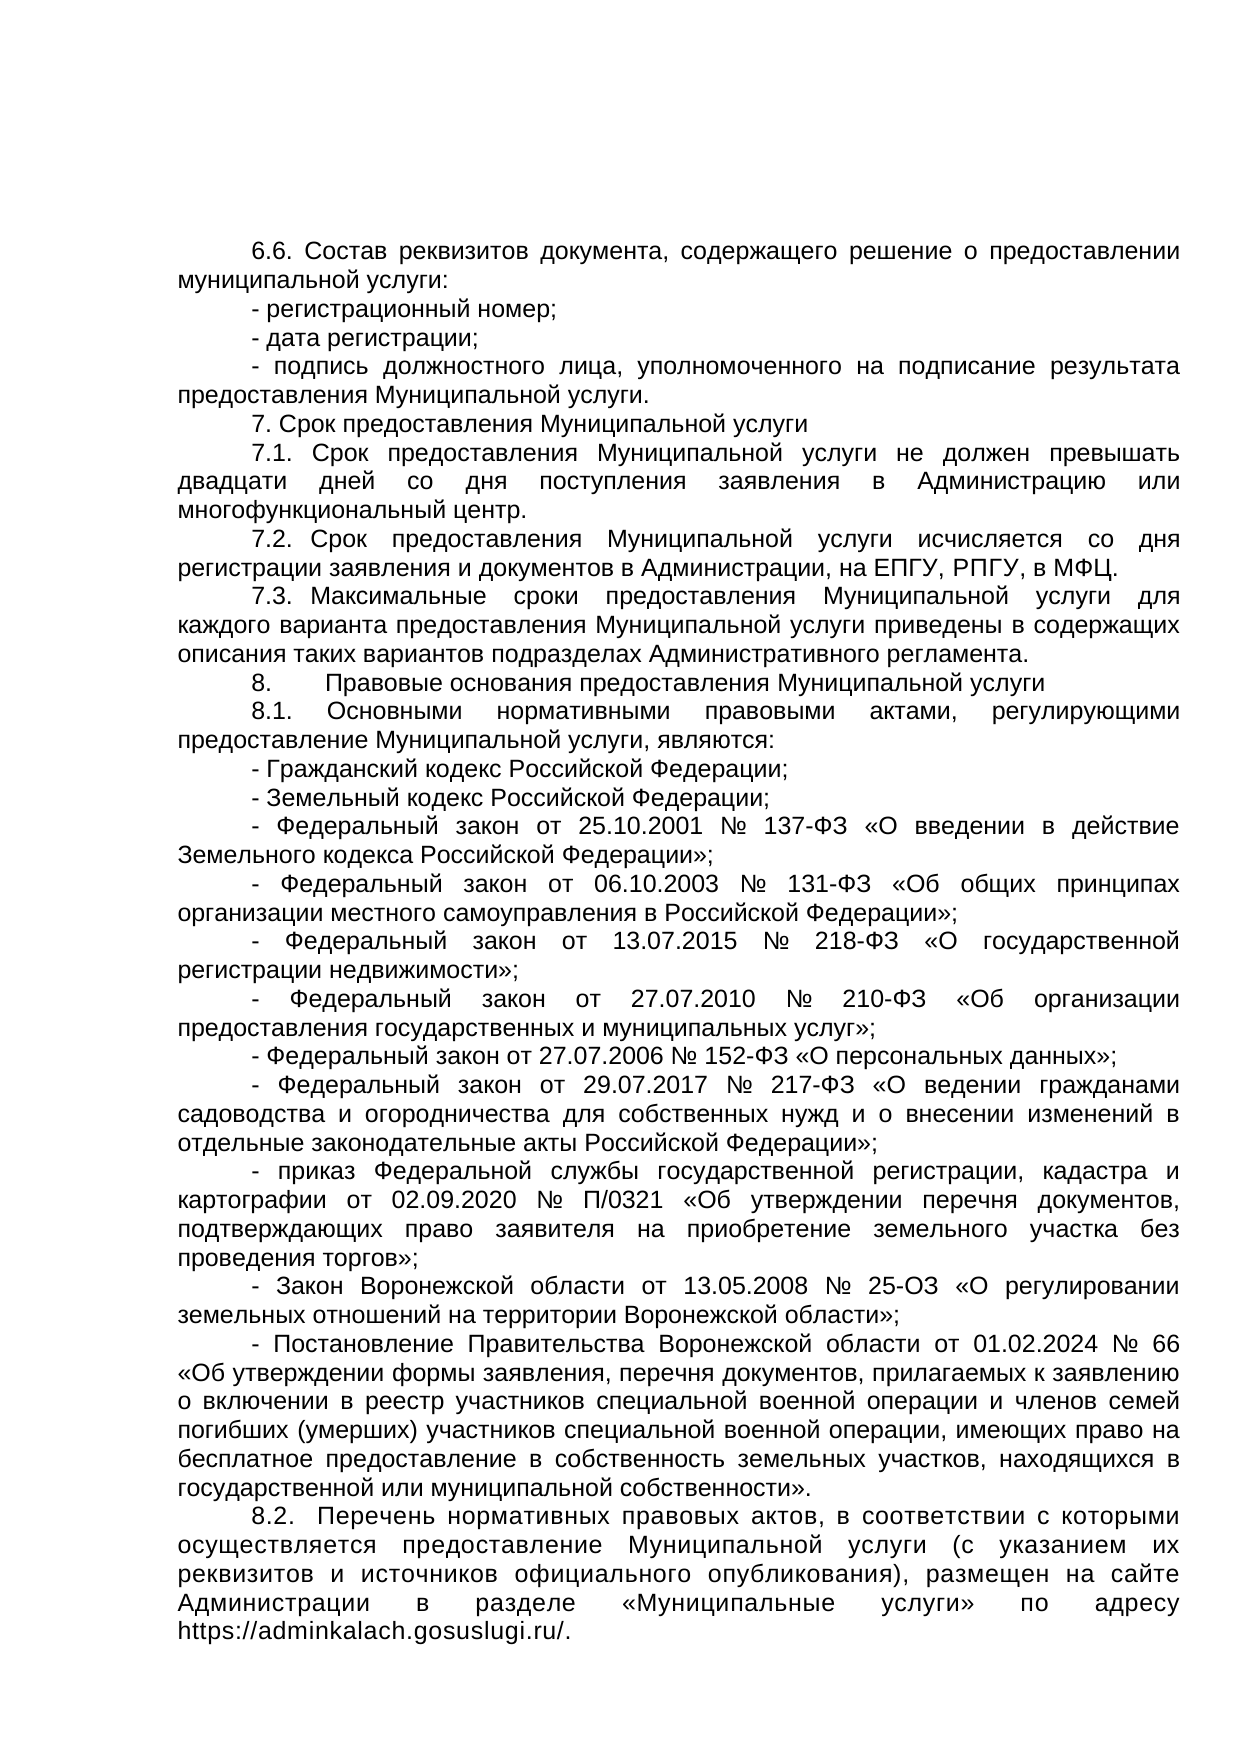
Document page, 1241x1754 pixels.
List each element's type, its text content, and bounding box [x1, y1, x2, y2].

text - регистрационный номер; [177, 294, 1181, 322]
list - Федеральный закон от 27.07.2006 № 152-ФЗ «О персональных данных»; [177, 1041, 1181, 1070]
list Срок предоставления Муниципальной услуги исчисляется со дня регистрации заявления и документов в Администрации, на ЕПГУ, РПГУ, в МФЦ. [177, 524, 1181, 581]
list - Федеральный закон от 13.07.2015 № 218-ФЗ «О государственной регистрации недвижимости»; [177, 926, 1181, 984]
list - Закон Воронежской области от 13.05.2008 № 25-ОЗ «О регулировании земельных отношений на территории Воронежской области»; [177, 1271, 1181, 1329]
list - Гражданский кодекс Российской Федерации; [177, 754, 1181, 782]
text - Федеральный закон от 29.07.2017 № 217-ФЗ «О ведении гражданами садоводства и огородничества для собственных нужд и о внесении изменений в отдельные законодательные акты Российской Федерации»; [177, 1070, 1181, 1156]
list - Федеральный закон от 06.10.2003 № 131-ФЗ «Об общих принципах организации местного самоуправления в Российской Федерации»; [177, 869, 1181, 926]
list - Федеральный закон от 25.10.2001 № 137-ФЗ «О введении в действие Земельного кодекса Российской Федерации»; [177, 811, 1181, 869]
list Правовые основания предоставления Муниципальной услуги [177, 667, 1181, 696]
list - Земельный кодекс Российской Федерации; [177, 782, 1181, 811]
text - дата регистрации; [177, 322, 1181, 351]
text 7. Срок предоставления Муниципальной услуги [177, 409, 1181, 437]
text 6.6. Состав реквизитов документа, содержащего решение о предоставлении муниципальной услуги: [177, 236, 1181, 294]
list - Федеральный закон от 27.07.2010 № 210-ФЗ «Об организации предоставления государственных и муниципальных услуг»; [177, 984, 1181, 1041]
list 7.1. Срок предоставления Муниципальной услуги не должен превышать двадцати дней со дня поступления заявления в Администрацию или многофункциональный центр. [177, 437, 1181, 524]
text - подпись должностного лица, уполномоченного на подписание результата предоставления Муниципальной услуги. [177, 351, 1181, 409]
list Максимальные сроки предоставления Муниципальной услуги для каждого варианта предоставления Муниципальной услуги приведены в содержащих описания таких вариантов подразделах Административного регламента. [177, 581, 1181, 667]
text - приказ Федеральной службы государственной регистрации, кадастра и картографии от 02.09.2020 № П/0321 «Об утверждении перечня документов, подтверждающих право заявителя на приобретение земельного участка без проведения торгов»; [177, 1156, 1181, 1271]
text 8.1. Основными нормативными правовыми актами, регулирующими предоставление Муниципальной услуги, являются: [177, 696, 1181, 754]
list Перечень нормативных правовых актов, в соответствии с которыми осуществляется предоставление Муниципальной услуги (с указанием их реквизитов и источников официального опубликования), размещен на сайте Администрации в разделе «Муниципальные услуги» по адресу https://adminkalach.gosuslugi.ru/. [177, 1501, 1181, 1645]
text - Постановление Правительства Воронежской области от 01.02.2024 № 66 «Об утверждении формы заявления, перечня документов, прилагаемых к заявлению о включении в реестр участников специальной военной операции и членов семей погибших (умерших) участников специальной военной операции, имеющих право на бесплатное предоставление в собственность земельных участков, находящихся в государственной или муниципальной собственности». [177, 1329, 1181, 1501]
